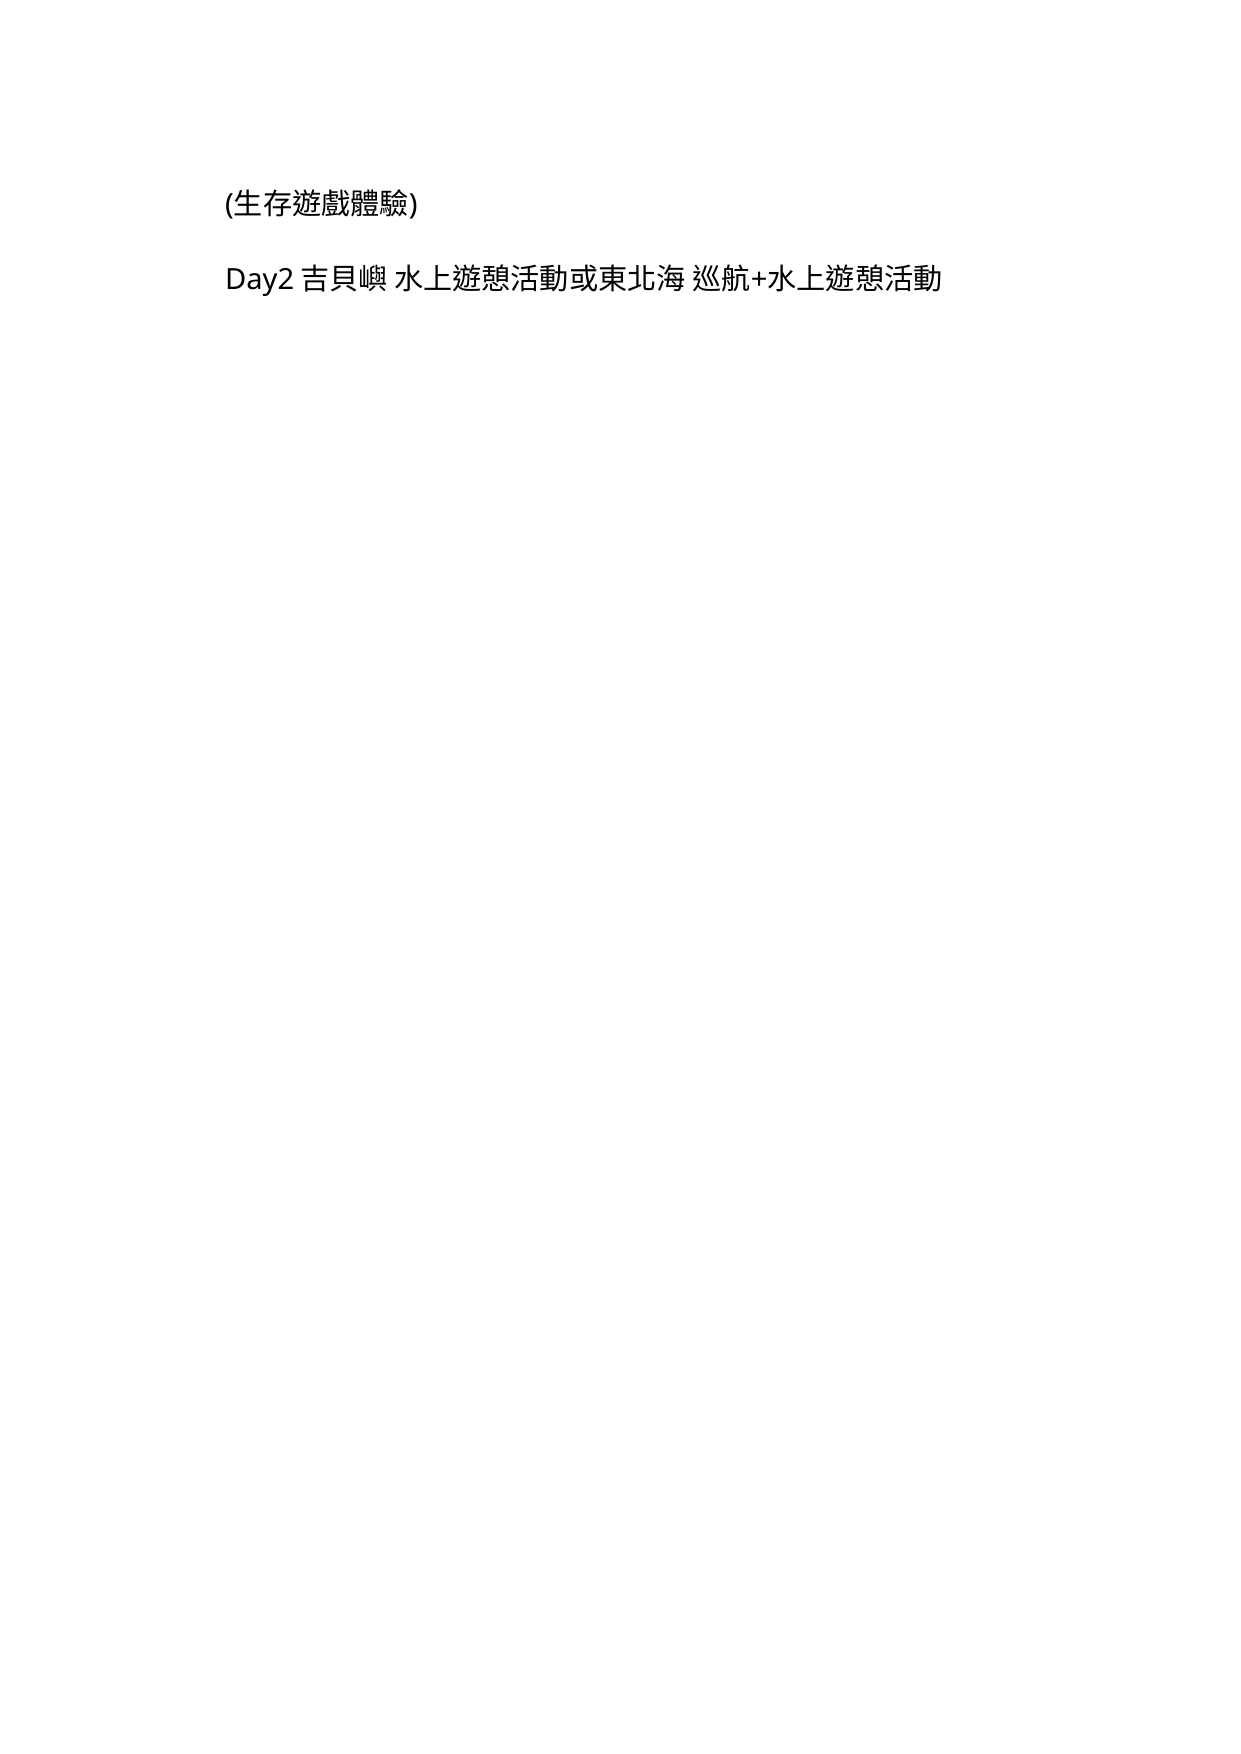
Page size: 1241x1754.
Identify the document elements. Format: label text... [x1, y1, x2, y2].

list Day2吉貝嶼 水上遊憩活動或東北海 巡航+水上遊憩活動 [225, 239, 1053, 314]
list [187, 164, 1053, 239]
